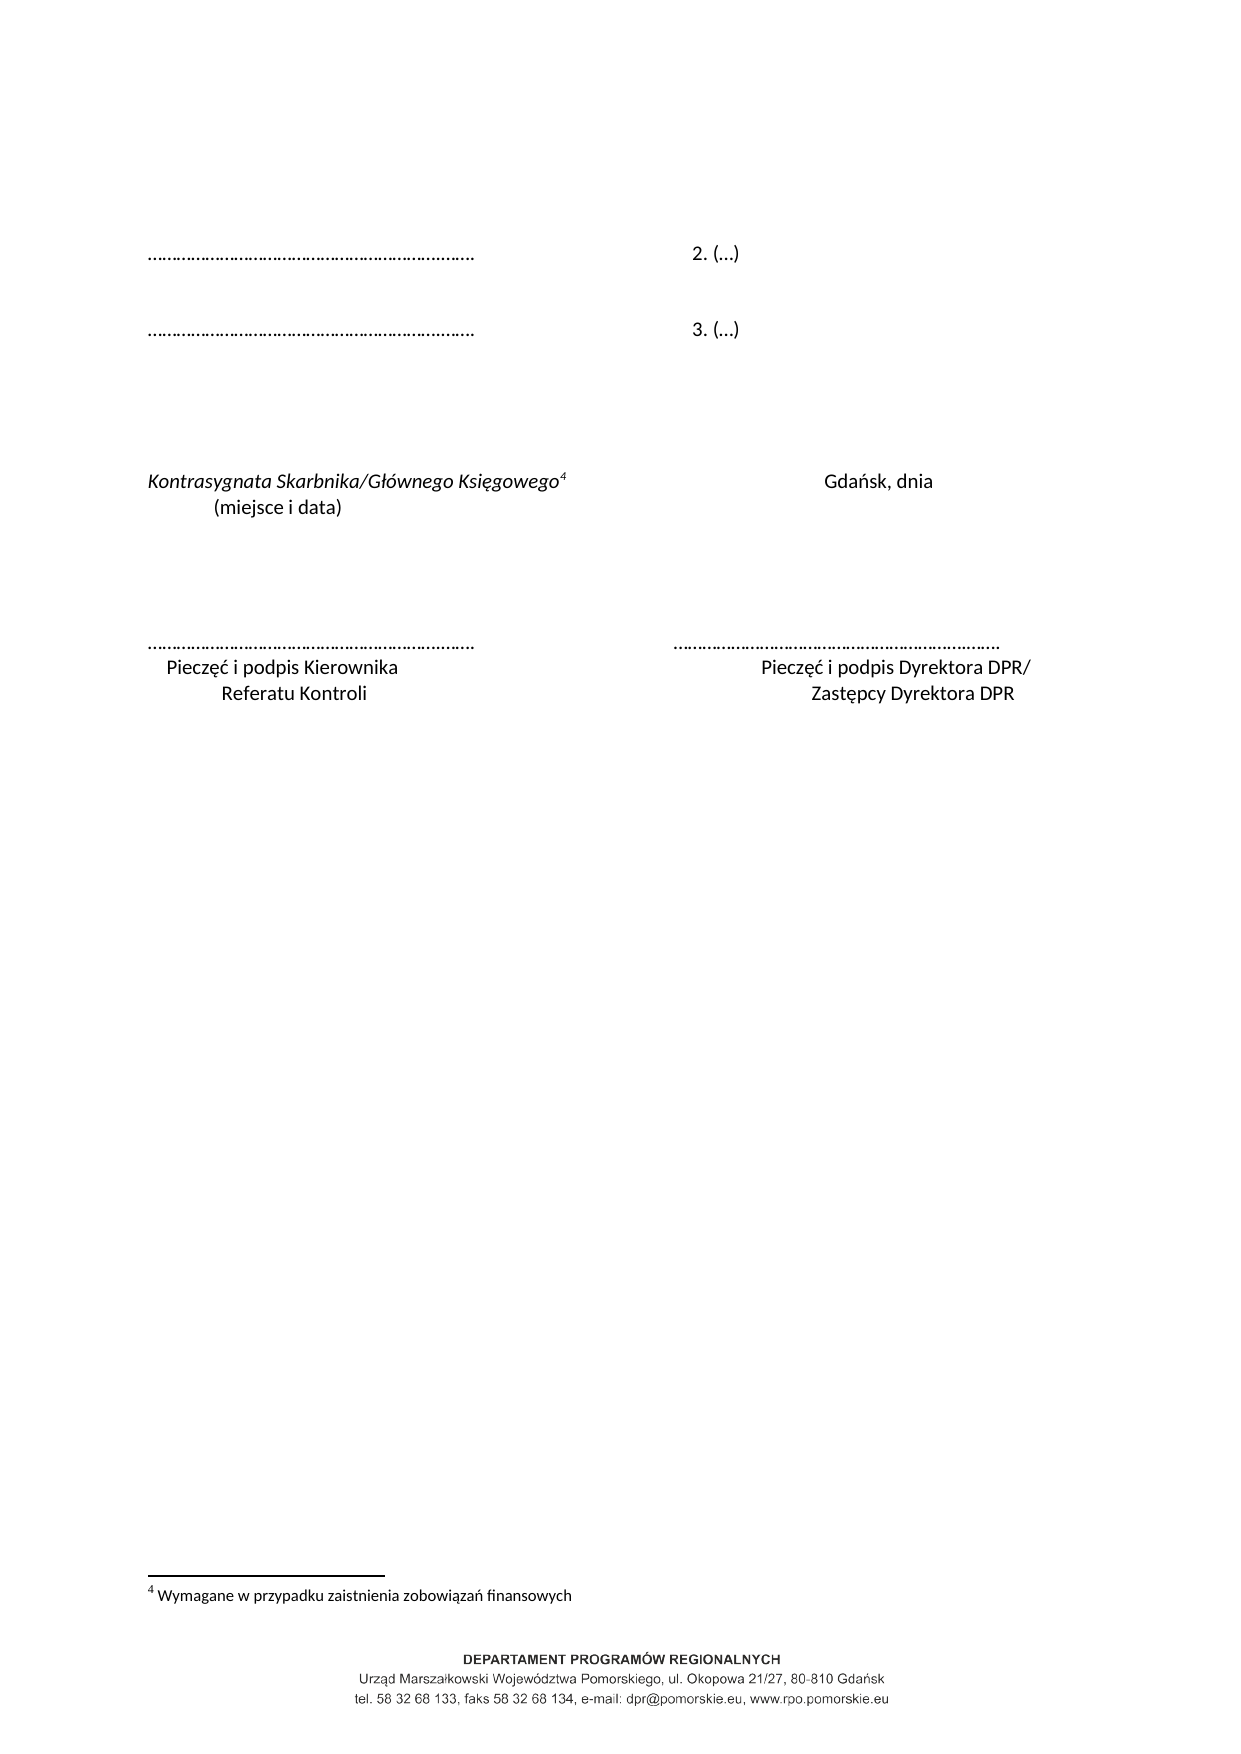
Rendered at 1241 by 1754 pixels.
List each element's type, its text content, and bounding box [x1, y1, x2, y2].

text …………………………………………………….……. …………………………………………………….……. [148, 629, 1092, 654]
text Kontrasygnata Skarbnika/Głównego Księgowego Gdańsk, dnia [148, 468, 1092, 494]
text Pieczęć i podpis Kierownika Pieczęć i podpis Dyrektora DPR/ [148, 654, 1092, 680]
text …………………………………………………….……. 2. (…) [148, 240, 1092, 265]
text Referatu Kontroli Zastępcy Dyrektora DPR [148, 680, 1092, 705]
picture [79, 1640, 1163, 1706]
text (miejsce i data) [148, 494, 1092, 519]
text …………………………………………………….……. 3. (…) [148, 316, 1092, 341]
